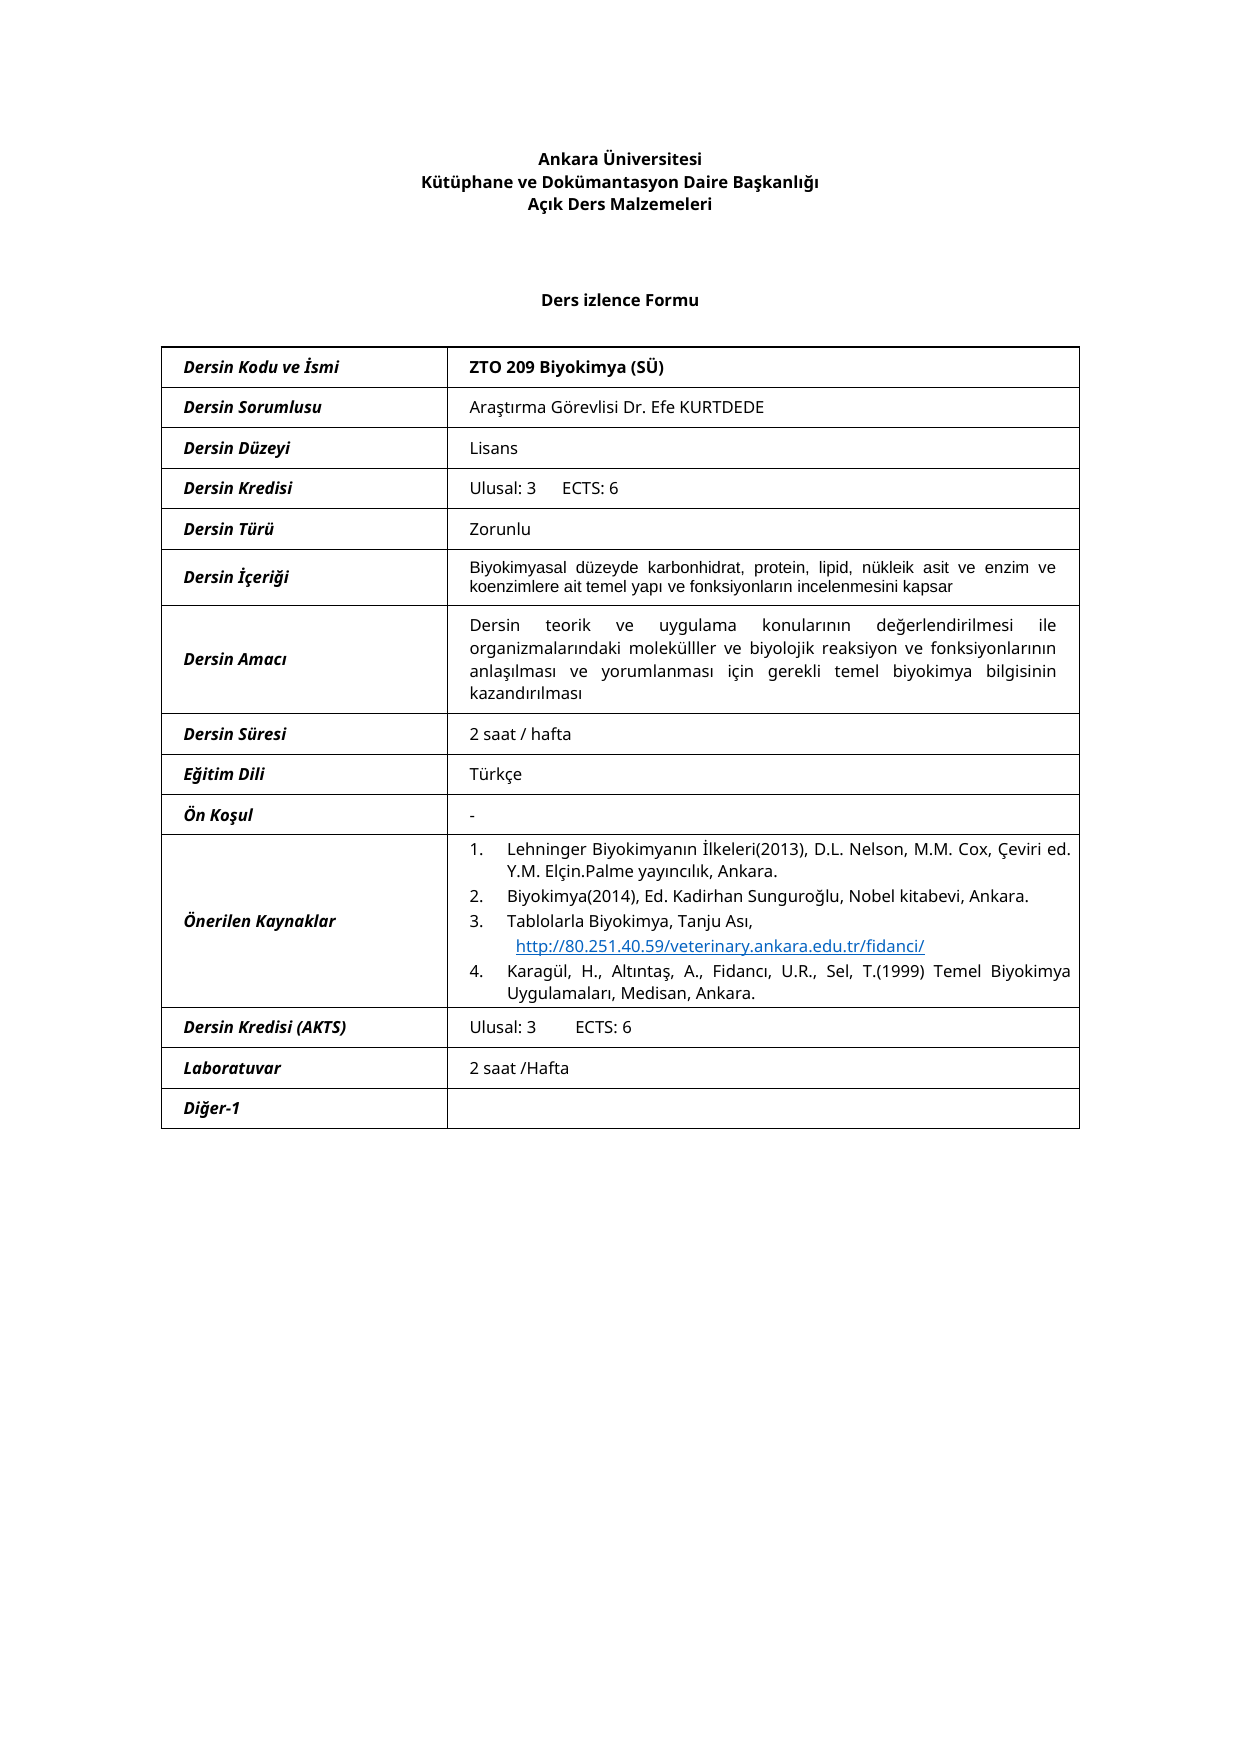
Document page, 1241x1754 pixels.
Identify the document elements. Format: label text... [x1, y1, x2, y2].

table_cell Önerilen Kaynaklar [162, 835, 447, 1007]
table_cell Türkçe [448, 755, 1079, 794]
table_cell Dersin Düzeyi [162, 428, 447, 468]
table_cell Lehninger Biyokimyanın İlkeleri(2013), D.L. Nelson, M.M. Cox, Çeviri ed. Y.M. Elçin.Palme yayıncılık, Ankara. Biyokimya(2014), Ed. Kadirhan Sunguroğlu, Nobel kitabevi, Ankara. Tablolarla Biyokimya, Tanju Ası, http://80.251.40.59/veterinary.ankara.edu.tr/fidanci/ Karagül, H., Altıntaş, A., Fidancı, U.R., Sel, T.(1999) Temel Biyokimya Uygulamaları, Medisan, Ankara. [448, 835, 1079, 1007]
table_cell Ön Koşul [162, 795, 447, 834]
table_cell Dersin Süresi [162, 714, 447, 753]
text Ankara Üniversitesi Kütüphane ve Dokümantasyon Daire Başkanlığı [148, 148, 1093, 193]
table_cell Zorunlu [448, 509, 1079, 548]
text Açık Ders Malzemeleri [148, 193, 1093, 216]
table_cell Dersin Türü [162, 509, 447, 548]
table_cell Biyokimyasal düzeyde karbonhidrat, protein, lipid, nükleik asit ve enzim ve koenzimlere ait temel yapı ve fonksiyonların incelenmesini kapsar [448, 550, 1079, 604]
table_cell Lisans [448, 428, 1079, 468]
table_cell Dersin Kredisi (AKTS) [162, 1008, 447, 1047]
table_cell Dersin teorik ve uygulama konularının değerlendirilmesi ile organizmalarındaki molekülller ve biyolojik reaksiyon ve fonksiyonlarının anlaşılması ve yorumlanması için gerekli temel biyokimya bilgisinin kazandırılması [448, 606, 1079, 713]
table_cell 2 saat / hafta [448, 714, 1079, 753]
table_cell [448, 1089, 1079, 1128]
table_cell Laboratuvar [162, 1048, 447, 1088]
table_cell - [448, 795, 1079, 834]
table_cell Ulusal: 3 ECTS: 6 [448, 1008, 1079, 1047]
table_cell Dersin Amacı [162, 606, 447, 713]
table_cell 2 saat /Hafta [448, 1048, 1079, 1088]
table_header ZTO 209 Biyokimya (SÜ) [448, 348, 1079, 387]
table_header Dersin Kodu ve İsmi [162, 348, 447, 387]
table_cell Diğer-1 [162, 1089, 447, 1128]
table_cell Dersin İçeriği [162, 550, 447, 604]
table_cell Araştırma Görevlisi Dr. Efe KURTDEDE [448, 388, 1079, 427]
text Ders izlence Formu [148, 288, 1093, 311]
table_cell Ulusal: 3 ECTS: 6 [448, 469, 1079, 508]
table_cell Dersin Kredisi [162, 469, 447, 508]
table_cell Dersin Sorumlusu [162, 388, 447, 427]
table_cell Eğitim Dili [162, 755, 447, 794]
